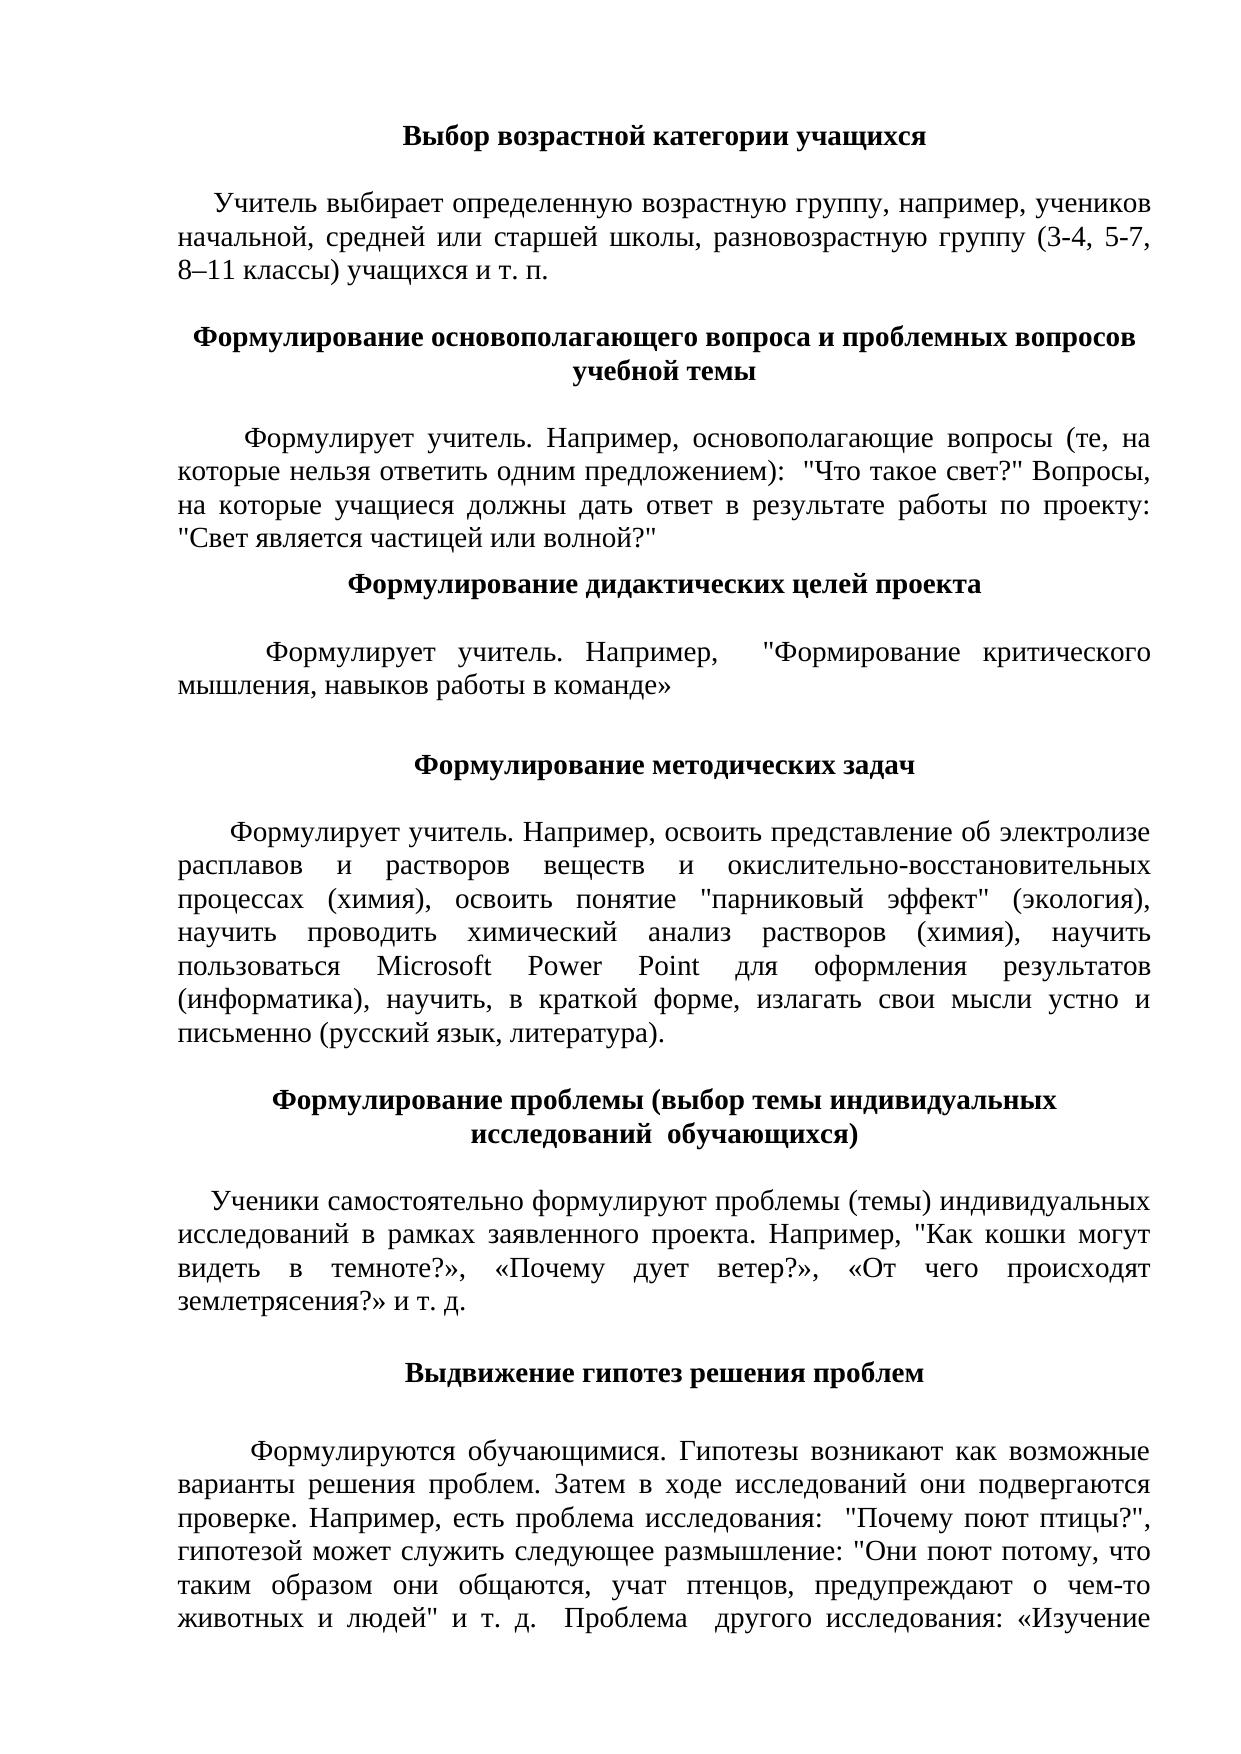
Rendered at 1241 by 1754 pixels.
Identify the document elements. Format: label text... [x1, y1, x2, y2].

text Формулирует учитель. Например, освоить представление об электролизе расплавов и растворов веществ и окислительно-восстановительных процессах (химия), освоить понятие "парниковый эффект" (экология), научить проводить химический анализ растворов (химия), научить пользоваться Microsoft Power Point для оформления результатов (информатика), научить, в краткой форме, излагать свои мысли устно и письменно (русский язык, литература). [177, 814, 1152, 1049]
text Выдвижение гипотез решения проблем [177, 1356, 1152, 1389]
text Выбор возрастной категории учащихся [177, 118, 1152, 152]
text Ученики самостоятельно формулируют проблемы (темы) индивидуальных исследований в рамках заявленного проекта. Например, "Как кошки могут видеть в темноте?», «Почему дует ветер?», «От чего происходят землетрясения?» и т. д. [177, 1183, 1152, 1317]
text Учитель выбирает определенную возрастную группу, например, учеников начальной, средней или старшей школы, разновозрастную группу (3-4, 5-7, 8–11 классы) учащихся и т. п. [177, 185, 1152, 286]
text Формулирование основополагающего вопроса и проблемных вопросов учебной темы [177, 319, 1152, 386]
text Формулирует учитель. Например, основополагающие вопросы (те, на которые нельзя ответить одним предложением): "Что такое свет?" Вопросы, на которые учащиеся должны дать ответ в результате работы по проекту: "Свет является частицей или волной?" [177, 420, 1152, 554]
text Формулирование методических задач [177, 747, 1152, 780]
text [177, 1433, 1152, 1634]
text Формулирование проблемы (выбор темы индивидуальных исследований обучающихся) [177, 1082, 1152, 1149]
text Формулирование дидактических целей проекта [177, 567, 1152, 600]
text Формулирует учитель. Например, "Формирование критического мышления, навыков работы в команде» [177, 634, 1152, 701]
